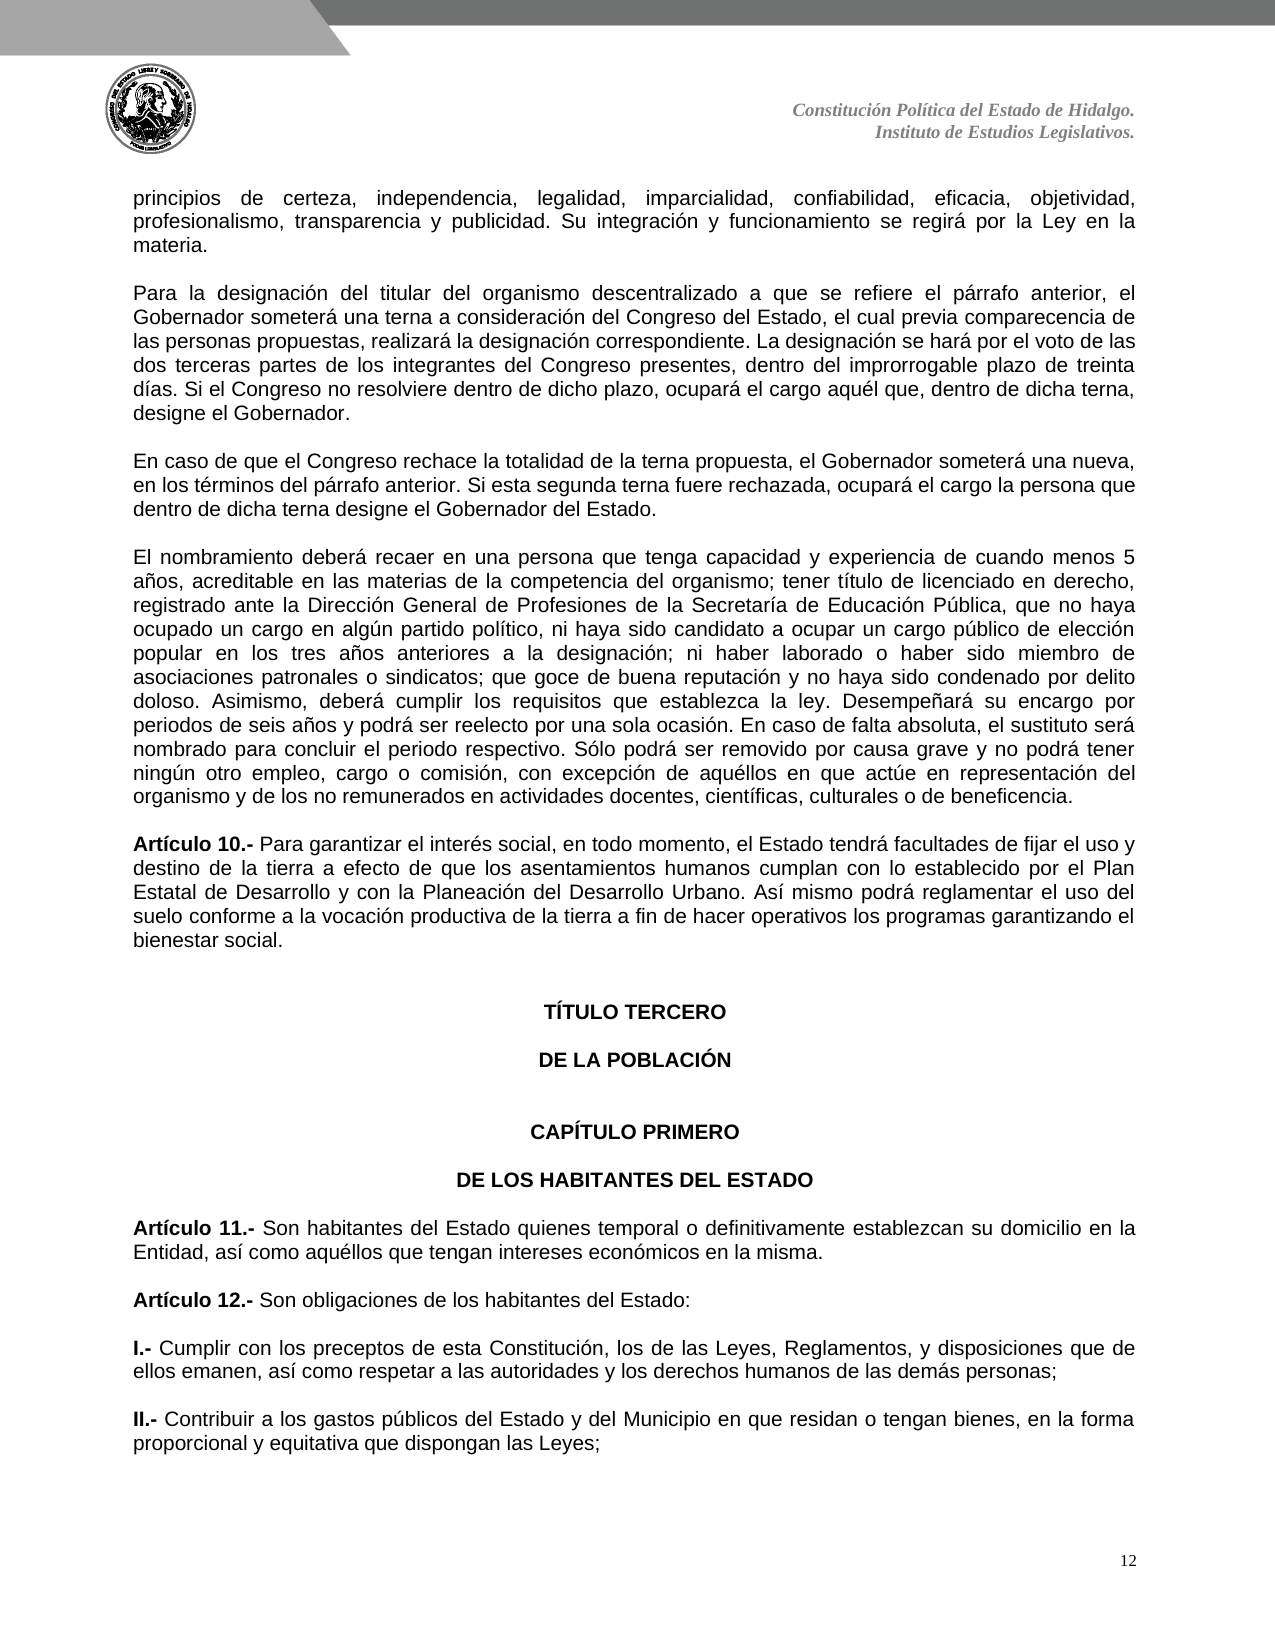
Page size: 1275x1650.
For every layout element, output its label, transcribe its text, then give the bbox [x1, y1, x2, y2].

text Artículo 10.- Para garantizar el interés social, en todo momento, el Estado tendrá facultades de fijar el uso y destino de la tierra a efecto de que los asentamientos humanos cumplan con lo establecido por el Plan Estatal de Desarrollo y con del Desarrollo Urbano. Así mismo podrá reglamentar el uso del suelo conforme a la vocación productiva de la tierra a fin de hacer operativos los programas garantizando el bienestar social. [133, 832, 1137, 952]
picture [0, 0, 1275, 156]
text CAPÍTULO PRIMERO [133, 1120, 1137, 1144]
text En caso de que el Congreso rechace la totalidad de la terna propuesta, el Gobernador someterá una nueva, en los términos del párrafo anterior. Si esta segunda terna fuere rechazada, ocupará el cargo la persona que dentro de dicha terna designe el Gobernador del Estado. [133, 449, 1137, 521]
text DE [133, 1048, 1137, 1072]
text II.- Contribuir a los gastos públicos del Estado y del Municipio en que residan o tengan bienes, en la forma proporcional y equitativa que dispongan las Leyes; [133, 1407, 1137, 1455]
text TÍTULO TERCERO [133, 1000, 1137, 1024]
text El nombramiento deberá recaer en una persona que tenga capacidad y experiencia de cuando menos 5 años, acreditable en las materias de la competencia del organismo; tener título de licenciado en derecho, registrado ante la Dirección General de Profesiones de la Secretaría de Educación Pública, que no haya ocupado un cargo en algún partido político, ni haya sido candidato a ocupar un cargo público de elección popular en los tres años anteriores a la designación; ni haber laborado o haber sido miembro de asociaciones patronales o sindicatos; que goce de buena reputación y no haya sido condenado por delito doloso. Asimismo, deberá cumplir los requisitos que establezca la ley. Desempeñará su encargo por periodos de seis años y podrá ser reelecto por una sola ocasión. En caso de falta absoluta, el sustituto será nombrado para concluir el periodo respectivo. Sólo podrá ser removido por causa grave y no podrá tener ningún otro empleo, cargo o comisión, con excepción de aquéllos en que actúe en representación del organismo y de los no remunerados en actividades docentes, científicas, culturales o de beneficencia. [133, 545, 1137, 808]
list I.- Cumplir con los preceptos de esta Constitución, los de las Leyes, Reglamentos, y disposiciones que de ellos emanen, así como respetar a las autoridades y los derechos humanos de las demás personas; [133, 1335, 1137, 1383]
text Para la designación del titular del organismo descentralizado a que se refiere el párrafo anterior, el Gobernador someterá una terna a consideración del Congreso del Estado, el cual previa comparecencia de las personas propuestas, realizará la designación correspondiente. La designación se hará por el voto de las dos terceras partes de los integrantes del Congreso presentes, dentro del improrrogable plazo de treinta días. Si el Congreso no resolviere dentro de dicho plazo, ocupará el cargo aquél que, dentro de dicha terna, designe el Gobernador. [133, 281, 1137, 425]
text DE LOS HABITANTES DEL ESTADO [133, 1168, 1137, 1192]
text Artículo 11.- Son habitantes del Estado quienes temporal o definitivamente establezcan su domicilio en , así como aquéllos que tengan intereses económicos en la misma. [133, 1216, 1137, 1263]
text Artículo 12.- Son obligaciones de los habitantes del Estado: [133, 1287, 1137, 1311]
